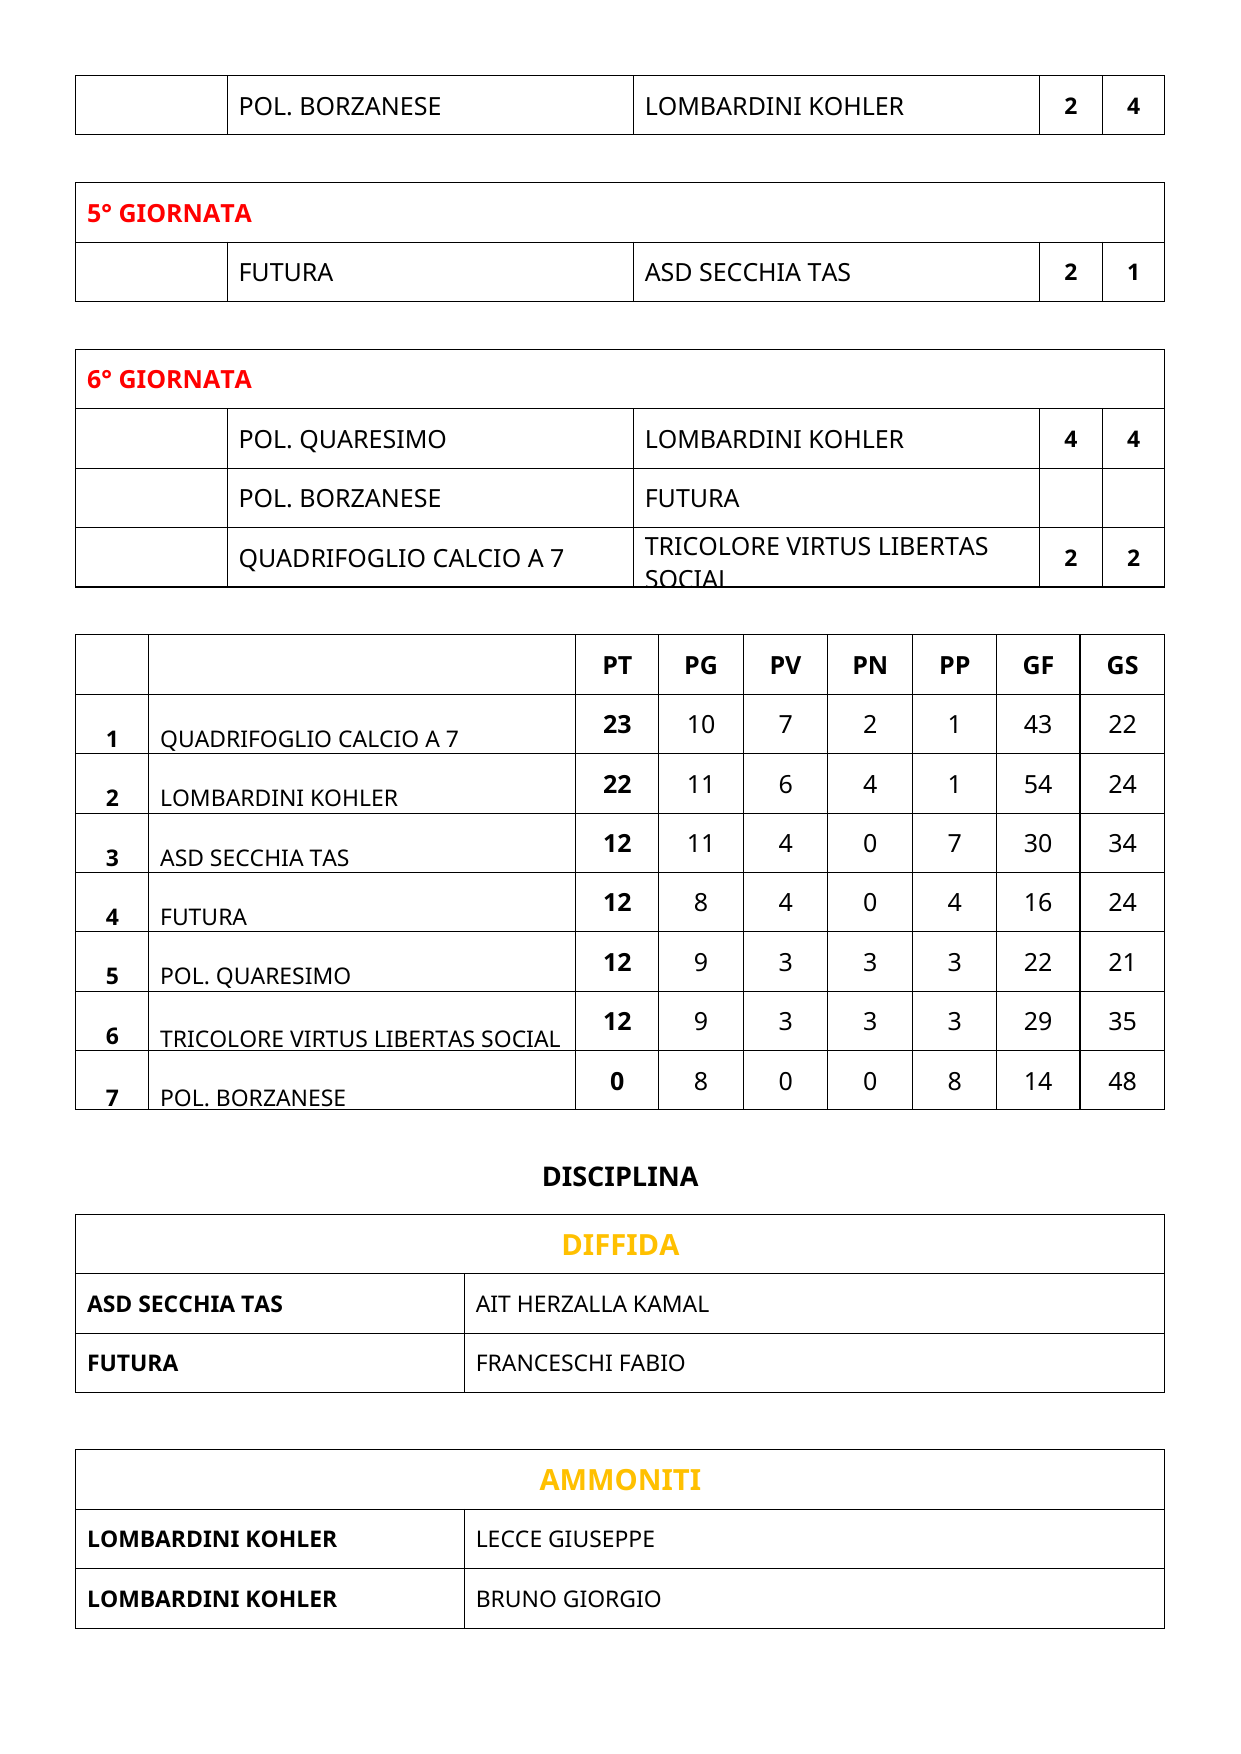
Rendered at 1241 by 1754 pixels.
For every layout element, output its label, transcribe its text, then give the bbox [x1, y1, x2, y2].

table_cell 1 [76, 695, 148, 753]
table_cell 24 [1081, 754, 1164, 812]
table_cell 8 [913, 1051, 996, 1109]
table_cell 1 [913, 754, 996, 812]
table_cell LOMBARDINI KOHLER [634, 409, 1039, 468]
table_cell 2 [1103, 528, 1164, 586]
table_cell QUADRIFOGLIO CALCIO A 7 [149, 695, 575, 753]
table_cell 3 [744, 932, 827, 991]
table_cell 11 [659, 814, 743, 872]
table_cell POL. QUARESIMO [228, 409, 633, 468]
table_cell 4 [1103, 76, 1164, 134]
table_cell 4 [828, 754, 912, 812]
table_cell AIT HERZALLA KAMAL [465, 1274, 1164, 1332]
table_cell LOMBARDINI KOHLER [634, 76, 1039, 134]
table_cell QUADRIFOGLIO CALCIO A 7 [228, 528, 633, 586]
table_cell 2 [828, 695, 912, 753]
table_cell FUTURA [634, 469, 1039, 527]
table_cell 0 [744, 1051, 827, 1109]
table_cell TRICOLORE VIRTUS LIBERTAS SOCIAL [149, 992, 575, 1050]
table_cell 3 [744, 992, 827, 1050]
table_cell POL. BORZANESE [149, 1051, 575, 1109]
table_cell [1040, 469, 1102, 527]
table_header [76, 635, 148, 694]
table_header PP [913, 635, 996, 694]
table_cell 4 [913, 873, 996, 931]
table_header GF [997, 635, 1079, 694]
table_cell 2 [76, 754, 148, 812]
table_cell 4 [744, 814, 827, 872]
table_header 6° GIORNATA [76, 350, 1164, 408]
table_cell 3 [913, 992, 996, 1050]
table_cell LOMBARDINI KOHLER [149, 754, 575, 812]
table_cell 30 [997, 814, 1079, 872]
table_cell 22 [576, 754, 658, 812]
table_cell LOMBARDINI KOHLER [76, 1510, 464, 1568]
table_cell LOMBARDINI KOHLER [76, 1569, 464, 1627]
table_cell ASD SECCHIA TAS [634, 243, 1039, 301]
table_cell [1103, 469, 1164, 527]
table_cell 7 [913, 814, 996, 872]
table_cell 0 [828, 1051, 912, 1109]
table_cell FUTURA [76, 1334, 464, 1392]
table_cell FRANCESCHI FABIO [465, 1334, 1164, 1392]
table_cell 0 [576, 1051, 658, 1109]
table_cell 5 [76, 932, 148, 991]
table_cell 14 [997, 1051, 1079, 1109]
table_cell 22 [1081, 695, 1164, 753]
table_header GS [1081, 635, 1164, 694]
table_header 5° GIORNATA [76, 183, 1164, 242]
table_cell POL. BORZANESE [228, 76, 633, 134]
table_cell 8 [659, 1051, 743, 1109]
table_header AMMONITI [76, 1450, 1164, 1509]
table_cell [76, 409, 227, 468]
table_cell 43 [997, 695, 1079, 753]
table_cell [76, 243, 227, 301]
table_header DIFFIDA [76, 1215, 1164, 1273]
table_cell 3 [913, 932, 996, 991]
table_cell 2 [1040, 528, 1102, 586]
table_cell 3 [828, 992, 912, 1050]
table_cell 10 [659, 695, 743, 753]
table_cell 7 [744, 695, 827, 753]
table_cell 1 [1103, 243, 1164, 301]
table_cell TRICOLORE VIRTUS LIBERTAS SOCIAL [634, 528, 1039, 586]
table_cell 22 [997, 932, 1079, 991]
table_cell 4 [1103, 409, 1164, 468]
table_cell 6 [744, 754, 827, 812]
table_header PV [744, 635, 827, 694]
table_cell 0 [828, 814, 912, 872]
table_cell 12 [576, 992, 658, 1050]
table_cell 8 [659, 873, 743, 931]
table_cell 0 [828, 873, 912, 931]
table_cell 2 [1040, 76, 1102, 134]
text DISCIPLINA [75, 1157, 1165, 1194]
table_cell 24 [1081, 873, 1164, 931]
table_cell 7 [76, 1051, 148, 1109]
table_cell 35 [1081, 992, 1164, 1050]
table_cell 2 [1040, 243, 1102, 301]
table_cell 34 [1081, 814, 1164, 872]
table_cell 48 [1081, 1051, 1164, 1109]
table_cell 12 [576, 932, 658, 991]
table_cell POL. BORZANESE [228, 469, 633, 527]
table_cell 29 [997, 992, 1079, 1050]
table_header [149, 635, 575, 694]
table_header PG [659, 635, 743, 694]
table_cell 4 [76, 873, 148, 931]
table_cell 21 [1081, 932, 1164, 991]
table_cell 6 [76, 992, 148, 1050]
table_cell 3 [76, 814, 148, 872]
table_cell 4 [1040, 409, 1102, 468]
table_cell BRUNO GIORGIO [465, 1569, 1164, 1627]
table_cell 3 [828, 932, 912, 991]
table_cell 54 [997, 754, 1079, 812]
table_cell POL. QUARESIMO [149, 932, 575, 991]
table_cell [76, 76, 227, 134]
table_header PT [576, 635, 658, 694]
table_header PN [828, 635, 912, 694]
table_cell [76, 528, 227, 586]
table_cell 23 [576, 695, 658, 753]
table_cell FUTURA [149, 873, 575, 931]
table_cell ASD SECCHIA TAS [76, 1274, 464, 1332]
table_cell FUTURA [228, 243, 633, 301]
table_cell 4 [744, 873, 827, 931]
table_cell ASD SECCHIA TAS [149, 814, 575, 872]
table_cell 9 [659, 932, 743, 991]
table_cell 9 [659, 992, 743, 1050]
table_cell 1 [913, 695, 996, 753]
table_cell 12 [576, 873, 658, 931]
table_cell 16 [997, 873, 1079, 931]
table_cell 11 [659, 754, 743, 812]
table_cell LECCE GIUSEPPE [465, 1510, 1164, 1568]
table_cell [76, 469, 227, 527]
table_cell 12 [576, 814, 658, 872]
